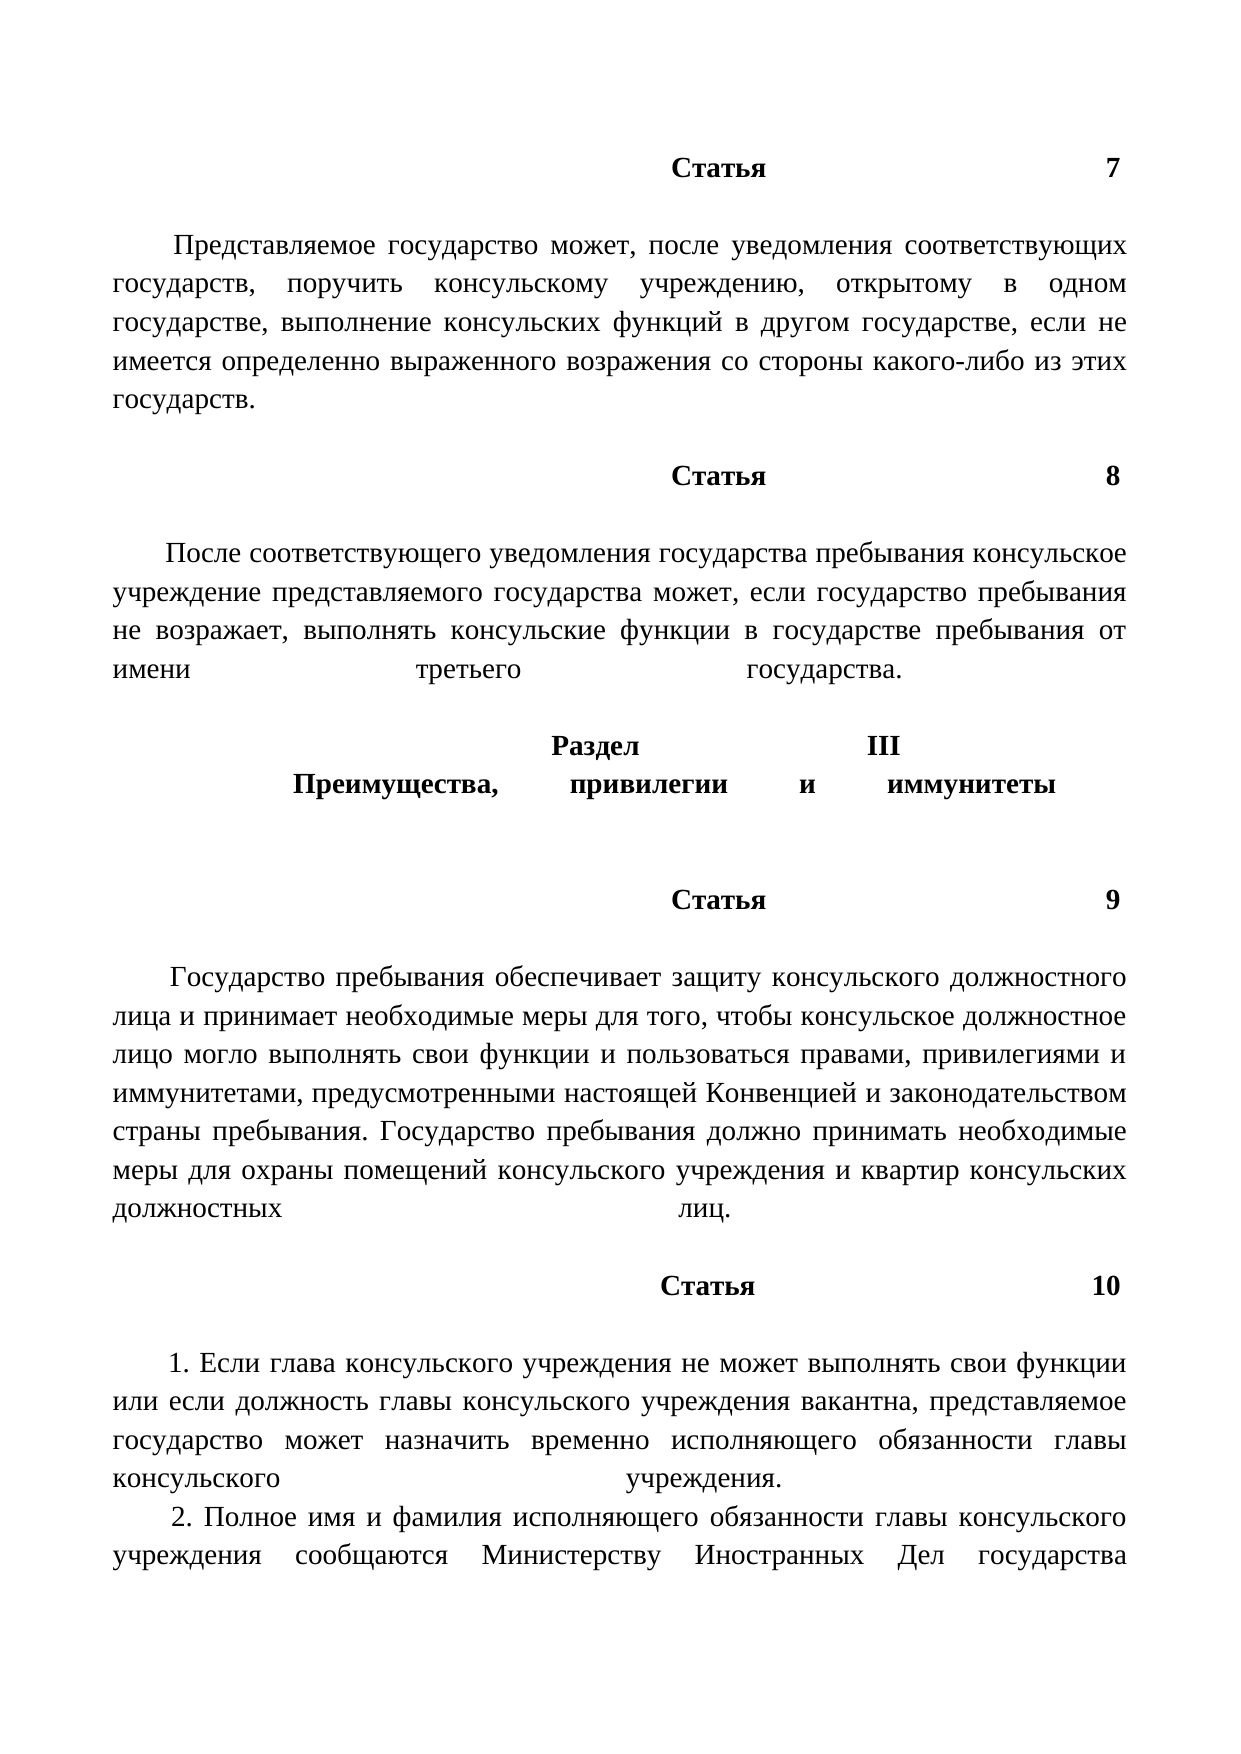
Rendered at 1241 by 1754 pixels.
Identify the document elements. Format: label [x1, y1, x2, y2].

text [112, 150, 1128, 1571]
